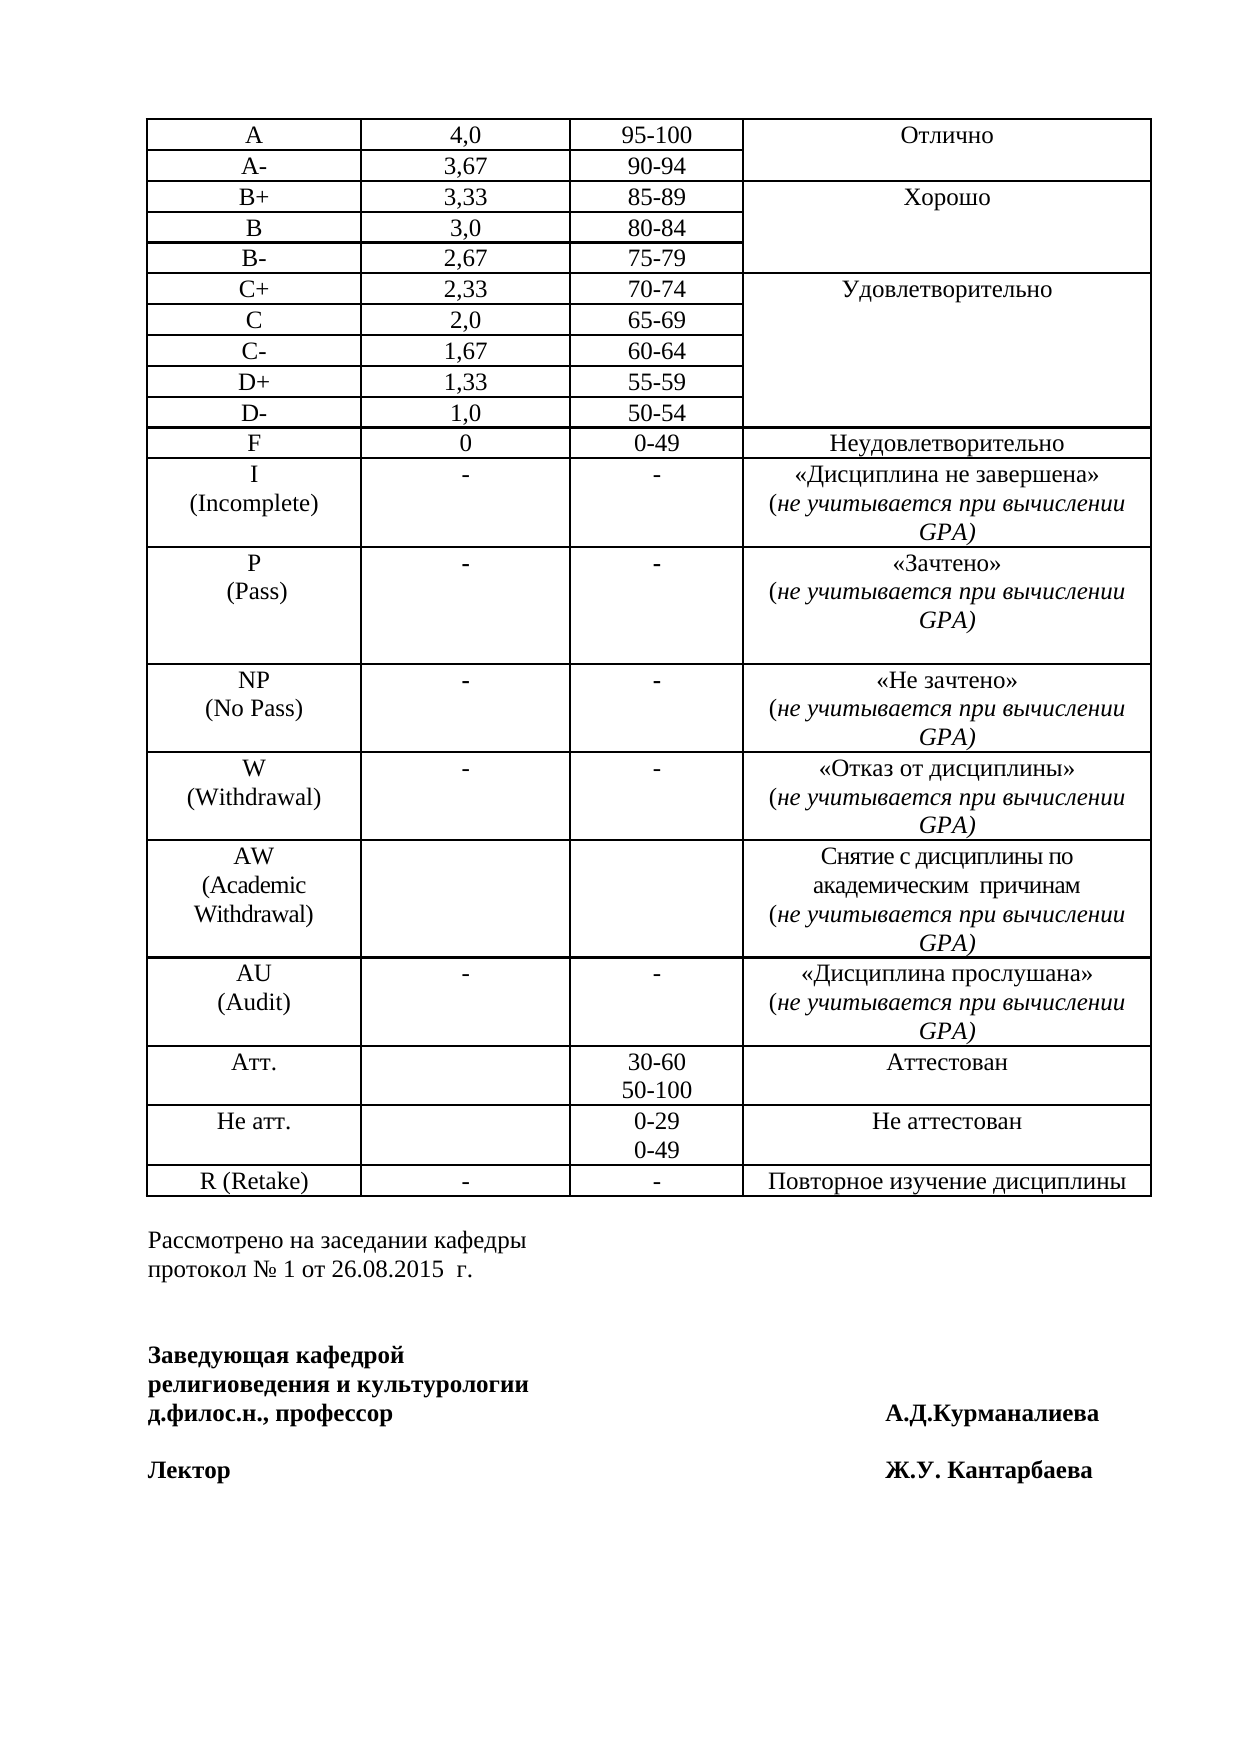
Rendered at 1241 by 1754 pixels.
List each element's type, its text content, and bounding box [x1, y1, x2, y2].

table_cell 90-94 [571, 151, 742, 180]
table_cell - [362, 753, 569, 839]
table_cell [362, 841, 569, 956]
text Заведующая кафедрой [148, 1341, 1152, 1369]
table_cell С [148, 305, 360, 334]
text Рассмотрено на заседании кафедры [148, 1226, 1152, 1254]
table_cell 75-79 [571, 244, 742, 272]
table_cell - [571, 959, 742, 1045]
table_cell P (Pass) [148, 548, 360, 663]
table_cell - [571, 459, 742, 546]
table_cell 0-49 [571, 429, 742, 457]
table_cell В [148, 213, 360, 241]
table_cell W (Withdrawal) [148, 753, 360, 839]
table_cell AU (Audit) [148, 959, 360, 1045]
text религиоведения и культурологии [148, 1369, 1152, 1398]
table_cell 3,67 [362, 151, 569, 180]
text д.филос.н., профессор А.Д.Курманалиева [148, 1398, 1152, 1427]
table_cell 3,33 [362, 182, 569, 211]
table_cell 65-69 [571, 305, 742, 334]
table_cell Отлично [744, 120, 1150, 180]
table_cell «Дисциплина прослушана» (не учитывается при вычислении GPA) [744, 959, 1150, 1045]
table_cell Не атт. [148, 1106, 360, 1164]
table_cell F [148, 429, 360, 457]
table_cell I (Incomplete) [148, 459, 360, 546]
text протокол № 1 от 26.08.2015 г. [148, 1254, 1152, 1283]
table_cell - [571, 753, 742, 839]
table_cell 4,0 [362, 120, 569, 149]
table_cell В- [148, 244, 360, 272]
table_cell AW (Academic Withdrawal) [148, 841, 360, 956]
table_cell [571, 841, 742, 956]
table_cell D- [148, 398, 360, 426]
table_cell - [571, 548, 742, 663]
table_cell 1,0 [362, 398, 569, 426]
table_cell NP (No Рass) [148, 665, 360, 751]
table_cell Атт. [148, 1047, 360, 1104]
table_cell D+ [148, 367, 360, 396]
table_cell «Зачтено» (не учитывается при вычислении GPA) [744, 548, 1150, 663]
table_cell - [362, 1166, 569, 1195]
table_cell В+ [148, 182, 360, 211]
table_cell 55-59 [571, 367, 742, 396]
table_cell «Не зачтено» (не учитывается при вычислении GPA) [744, 665, 1150, 751]
table_cell «Дисциплина не завершена» (не учитывается при вычислении GPA) [744, 459, 1150, 546]
table_cell 70-74 [571, 274, 742, 303]
table_cell Не аттестован [744, 1106, 1150, 1164]
table_cell [362, 1106, 569, 1164]
table_cell Аттестован [744, 1047, 1150, 1104]
table_cell 2,67 [362, 244, 569, 272]
table_cell С+ [148, 274, 360, 303]
table_cell Удовлетворительно [744, 274, 1150, 426]
table_cell Снятие с дисциплины по академическим причинам (не учитывается при вычислении GPA) [744, 841, 1150, 956]
table_cell Повторное изучение дисциплины [744, 1166, 1150, 1195]
table_cell 1,67 [362, 336, 569, 365]
table_cell R (Retake) [148, 1166, 360, 1195]
table_cell - [571, 1166, 742, 1195]
table_cell - [571, 665, 742, 751]
text Лектор Ж.У. Кантарбаева [148, 1456, 1152, 1484]
table_cell 2,0 [362, 305, 569, 334]
table_cell - [362, 959, 569, 1045]
table_cell [362, 1047, 569, 1104]
table_cell 30-60 50-100 [571, 1047, 742, 1104]
table_cell А [148, 120, 360, 149]
table_cell 80-84 [571, 213, 742, 241]
table_cell 60-64 [571, 336, 742, 365]
table_cell Неудовлетворительно [744, 429, 1150, 457]
table_cell - [362, 459, 569, 546]
table_cell 1,33 [362, 367, 569, 396]
table_cell 3,0 [362, 213, 569, 241]
table_cell - [362, 548, 569, 663]
table_cell С- [148, 336, 360, 365]
table_cell 95-100 [571, 120, 742, 149]
table_cell 50-54 [571, 398, 742, 426]
table_cell 85-89 [571, 182, 742, 211]
table_cell Хорошо [744, 182, 1150, 272]
table_cell 0 [362, 429, 569, 457]
table_cell - [362, 665, 569, 751]
table_cell А- [148, 151, 360, 180]
table_cell «Отказ от дисциплины» (не учитывается при вычислении GPA) [744, 753, 1150, 839]
table_cell 0-29 0-49 [571, 1106, 742, 1164]
table_cell 2,33 [362, 274, 569, 303]
